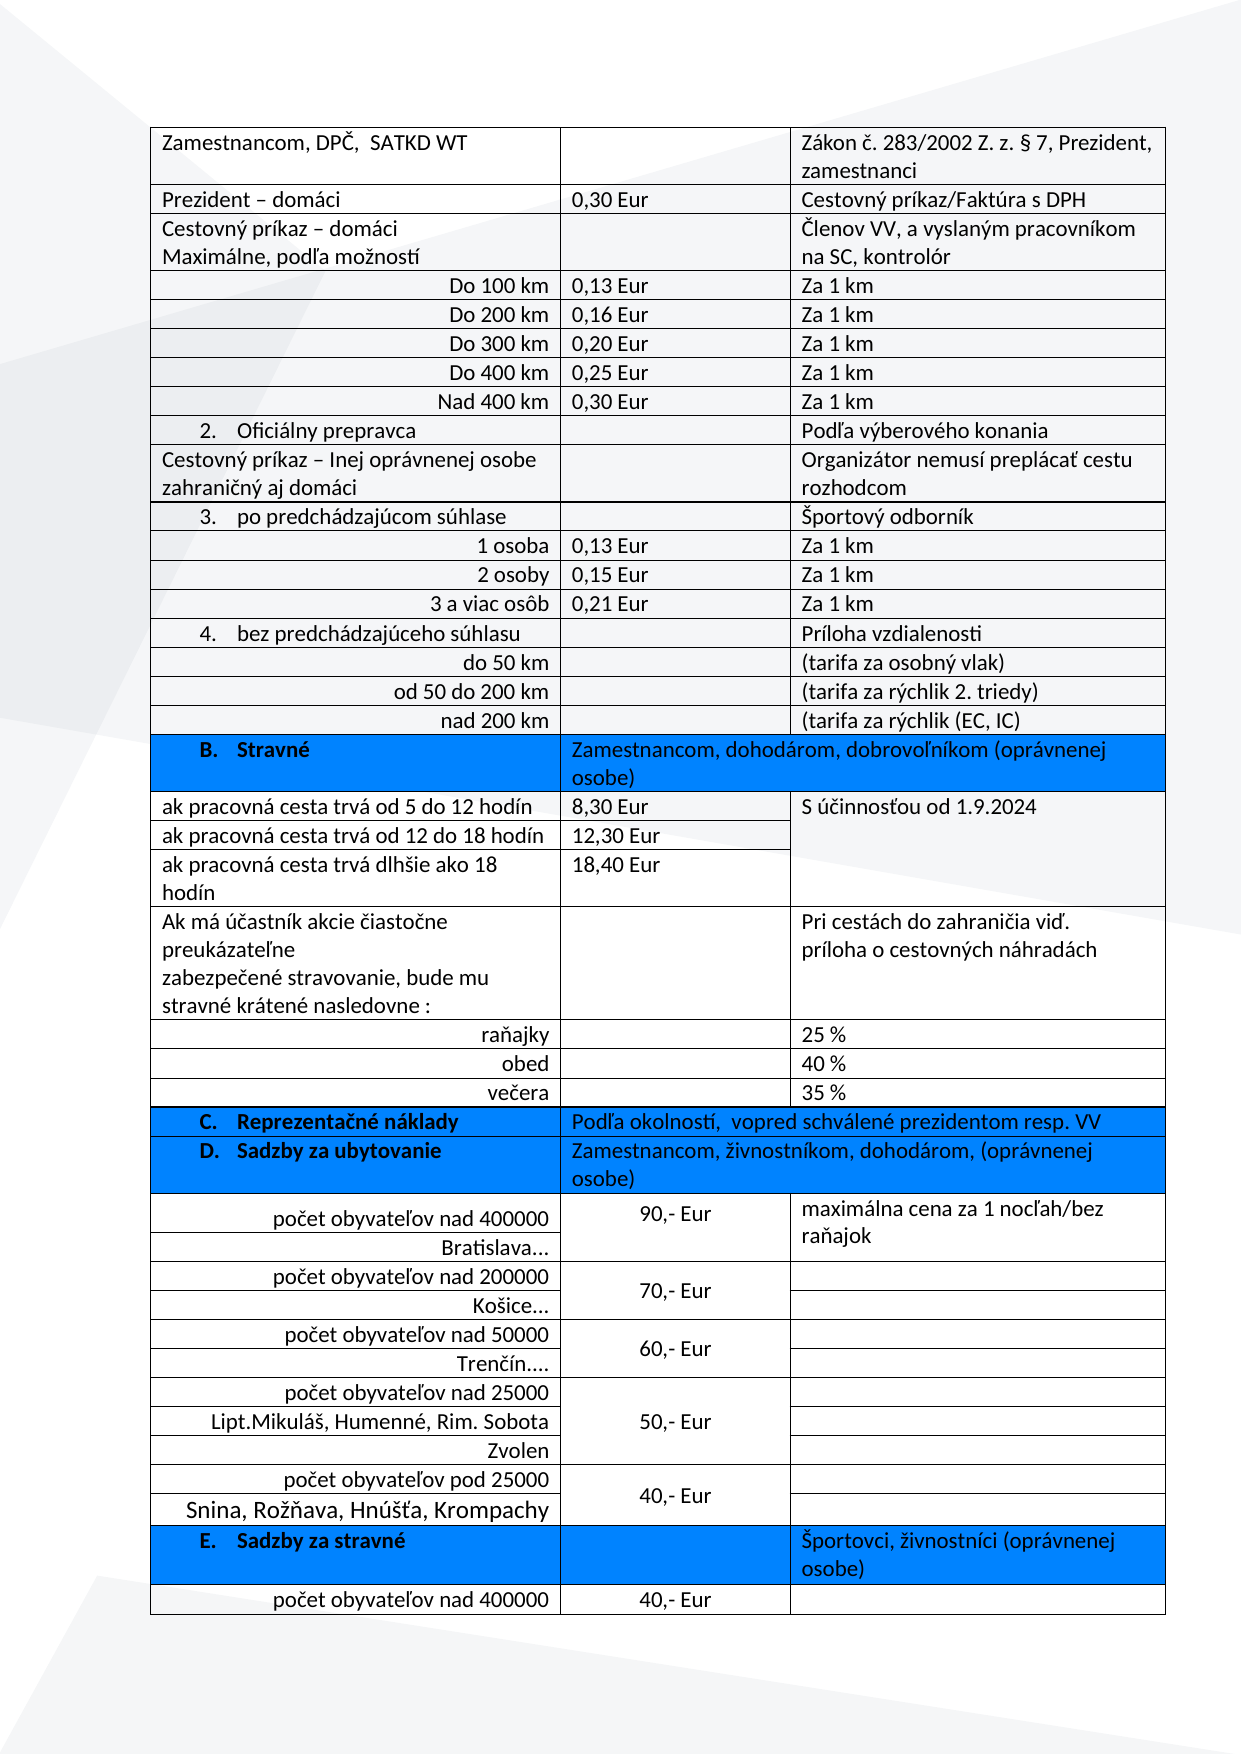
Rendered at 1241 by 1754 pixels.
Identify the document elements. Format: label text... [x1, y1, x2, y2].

table_cell Za 1 km [791, 358, 1165, 386]
table_cell [561, 1020, 790, 1048]
table_cell počet obyvateľov nad 200000 [151, 1262, 560, 1290]
table_cell 8,30 Eur [561, 792, 790, 820]
table_cell [791, 1291, 1165, 1319]
table_cell 0,16 Eur [561, 300, 790, 328]
table_cell 50,- Eur [561, 1378, 790, 1464]
table_cell [561, 128, 790, 184]
table_cell [791, 1349, 1165, 1377]
table_cell 0,30 Eur [561, 185, 790, 213]
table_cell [791, 128, 1165, 184]
table_cell [561, 619, 790, 647]
table_cell 2 osoby [151, 561, 560, 588]
table_cell Príloha vzdialenosti [791, 619, 1165, 647]
table_cell Za 1 km [791, 387, 1165, 415]
table_cell Lipt.Mikuláš, Humenné, Rim. Sobota [151, 1407, 560, 1435]
table_cell Športovci, živnostníci (oprávnenej osobe) [791, 1526, 1165, 1584]
table_cell Cestovný príkaz/Faktúra s DPH [791, 185, 1165, 213]
table_cell obed [151, 1049, 560, 1077]
table_cell počet obyvateľov nad 400000 [151, 1585, 560, 1613]
table_cell [791, 1378, 1165, 1406]
table_cell 40,- Eur [561, 1585, 790, 1613]
table_cell 70,- Eur [561, 1262, 790, 1319]
table_cell Podľa okolností, vopred schválené prezidentom resp. VV [561, 1108, 1165, 1136]
table_cell Ak má účastník akcie čiastočne preukázateľne zabezpečené stravovanie, bude mu stravné krátené nasledovne : [151, 907, 560, 1019]
table_cell do 50 km [151, 648, 560, 676]
table_cell [791, 1494, 1165, 1525]
table_cell Pri cestách do zahraničia viď. príloha o cestovných náhradách [791, 907, 1165, 1019]
table_cell Zamestnancom, dohodárom, dobrovoľníkom (oprávnenej osobe) [561, 735, 1165, 791]
table_cell Športový odborník [791, 503, 1165, 530]
table_cell Nad 400 km [151, 387, 560, 415]
table_cell Sadzby za stravné [151, 1526, 560, 1584]
table_cell 35 % [791, 1079, 1165, 1106]
table_cell [791, 1585, 1165, 1613]
table_cell 0,30 Eur [561, 387, 790, 415]
table_cell maximálna cena za 1 nocľah/bez raňajok [791, 1194, 1165, 1261]
table_cell Košice... [151, 1291, 560, 1319]
table_cell [561, 1079, 790, 1106]
table_cell 0,21 Eur [561, 590, 790, 618]
table_cell 1 osoba [151, 531, 560, 559]
table_cell ak pracovná cesta trvá od 5 do 12 hodín [151, 792, 560, 820]
table_cell Organizátor nemusí preplácať cestu rozhodcom [791, 445, 1165, 501]
table_cell počet obyvateľov nad 400000 [151, 1194, 560, 1232]
table_cell (tarifa za osobný vlak) [791, 648, 1165, 676]
table_cell [561, 503, 790, 530]
table_cell 40 % [791, 1049, 1165, 1077]
table_cell [561, 445, 790, 501]
table_cell ak pracovná cesta trvá dlhšie ako 18 hodín [151, 850, 560, 906]
table_cell Snina, Rožňava, Hnúšťa, Krompachy [151, 1494, 560, 1525]
table_cell Reprezentačné náklady [151, 1108, 560, 1136]
table_cell večera [151, 1079, 560, 1106]
table_cell [791, 1262, 1165, 1290]
table_cell 0,13 Eur [561, 531, 790, 559]
table_cell 90,- Eur [561, 1194, 790, 1261]
table_cell [561, 648, 790, 676]
table_cell [791, 1436, 1165, 1464]
table_cell Za 1 km [791, 271, 1165, 299]
table_cell Za 1 km [791, 561, 1165, 588]
table_cell Cestovný príkaz – domáci Maximálne, podľa možností [151, 214, 560, 270]
table_cell [561, 416, 790, 444]
table_cell [791, 1407, 1165, 1435]
table_cell 18,40 Eur [561, 850, 790, 906]
table_cell [791, 1320, 1165, 1348]
table_cell Zamestnancom, živnostníkom, dohodárom, (oprávnenej osobe) [561, 1137, 1165, 1193]
table_cell 12,30 Eur [561, 821, 790, 849]
table_cell 0,20 Eur [561, 329, 790, 357]
table_cell Za 1 km [791, 329, 1165, 357]
table_cell Za 1 km [791, 590, 1165, 618]
table_cell [561, 677, 790, 705]
table_cell počet obyvateľov nad 25000 [151, 1378, 560, 1406]
table_cell [561, 214, 790, 270]
table_cell raňajky [151, 1020, 560, 1048]
table_cell 40,- Eur [561, 1465, 790, 1525]
table_cell Za 1 km [791, 531, 1165, 559]
table_cell Do 300 km [151, 329, 560, 357]
table_cell Sadzby za ubytovanie [151, 1137, 560, 1193]
table_cell Stravné [151, 735, 560, 791]
table_cell ak pracovná cesta trvá od 12 do 18 hodín [151, 821, 560, 849]
table_cell Podľa výberového konania [791, 416, 1165, 444]
table_cell Za 1 km [791, 300, 1165, 328]
table_cell Členov VV, a vyslaným pracovníkom na SC, kontrolór [791, 214, 1165, 270]
table_cell 60,- Eur [561, 1320, 790, 1377]
table_cell S účinnosťou od 1.9.2024 [791, 792, 1165, 906]
table_cell bez predchádzajúceho súhlasu [151, 619, 560, 647]
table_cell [151, 128, 560, 184]
table_cell 0,15 Eur [561, 561, 790, 588]
table_cell po predchádzajúcom súhlase [151, 503, 560, 530]
table_cell Do 400 km [151, 358, 560, 386]
table_cell (tarifa za rýchlik (EC, IC) [791, 706, 1165, 734]
table_cell [561, 907, 790, 1019]
table_cell Trenčín.... [151, 1349, 560, 1377]
table_cell Zvolen [151, 1436, 560, 1464]
table_cell Bratislava... [151, 1233, 560, 1261]
table_cell [561, 706, 790, 734]
table_cell od 50 do 200 km [151, 677, 560, 705]
table_cell počet obyvateľov nad 50000 [151, 1320, 560, 1348]
table_cell 0,25 Eur [561, 358, 790, 386]
table_cell Oficiálny prepravca [151, 416, 560, 444]
table_cell nad 200 km [151, 706, 560, 734]
table_cell [561, 1049, 790, 1077]
table_cell 3 a viac osôb [151, 590, 560, 618]
table_cell 25 % [791, 1020, 1165, 1048]
table_cell (tarifa za rýchlik 2. triedy) [791, 677, 1165, 705]
table_cell [791, 1465, 1165, 1493]
table_cell Prezident – domáci [151, 185, 560, 213]
table_cell [561, 1526, 790, 1584]
table_cell počet obyvateľov pod 25000 [151, 1465, 560, 1493]
table_cell Cestovný príkaz – Inej oprávnenej osobe zahraničný aj domáci [151, 445, 560, 501]
table_cell Do 200 km [151, 300, 560, 328]
table_cell Do 100 km [151, 271, 560, 299]
table_cell 0,13 Eur [561, 271, 790, 299]
